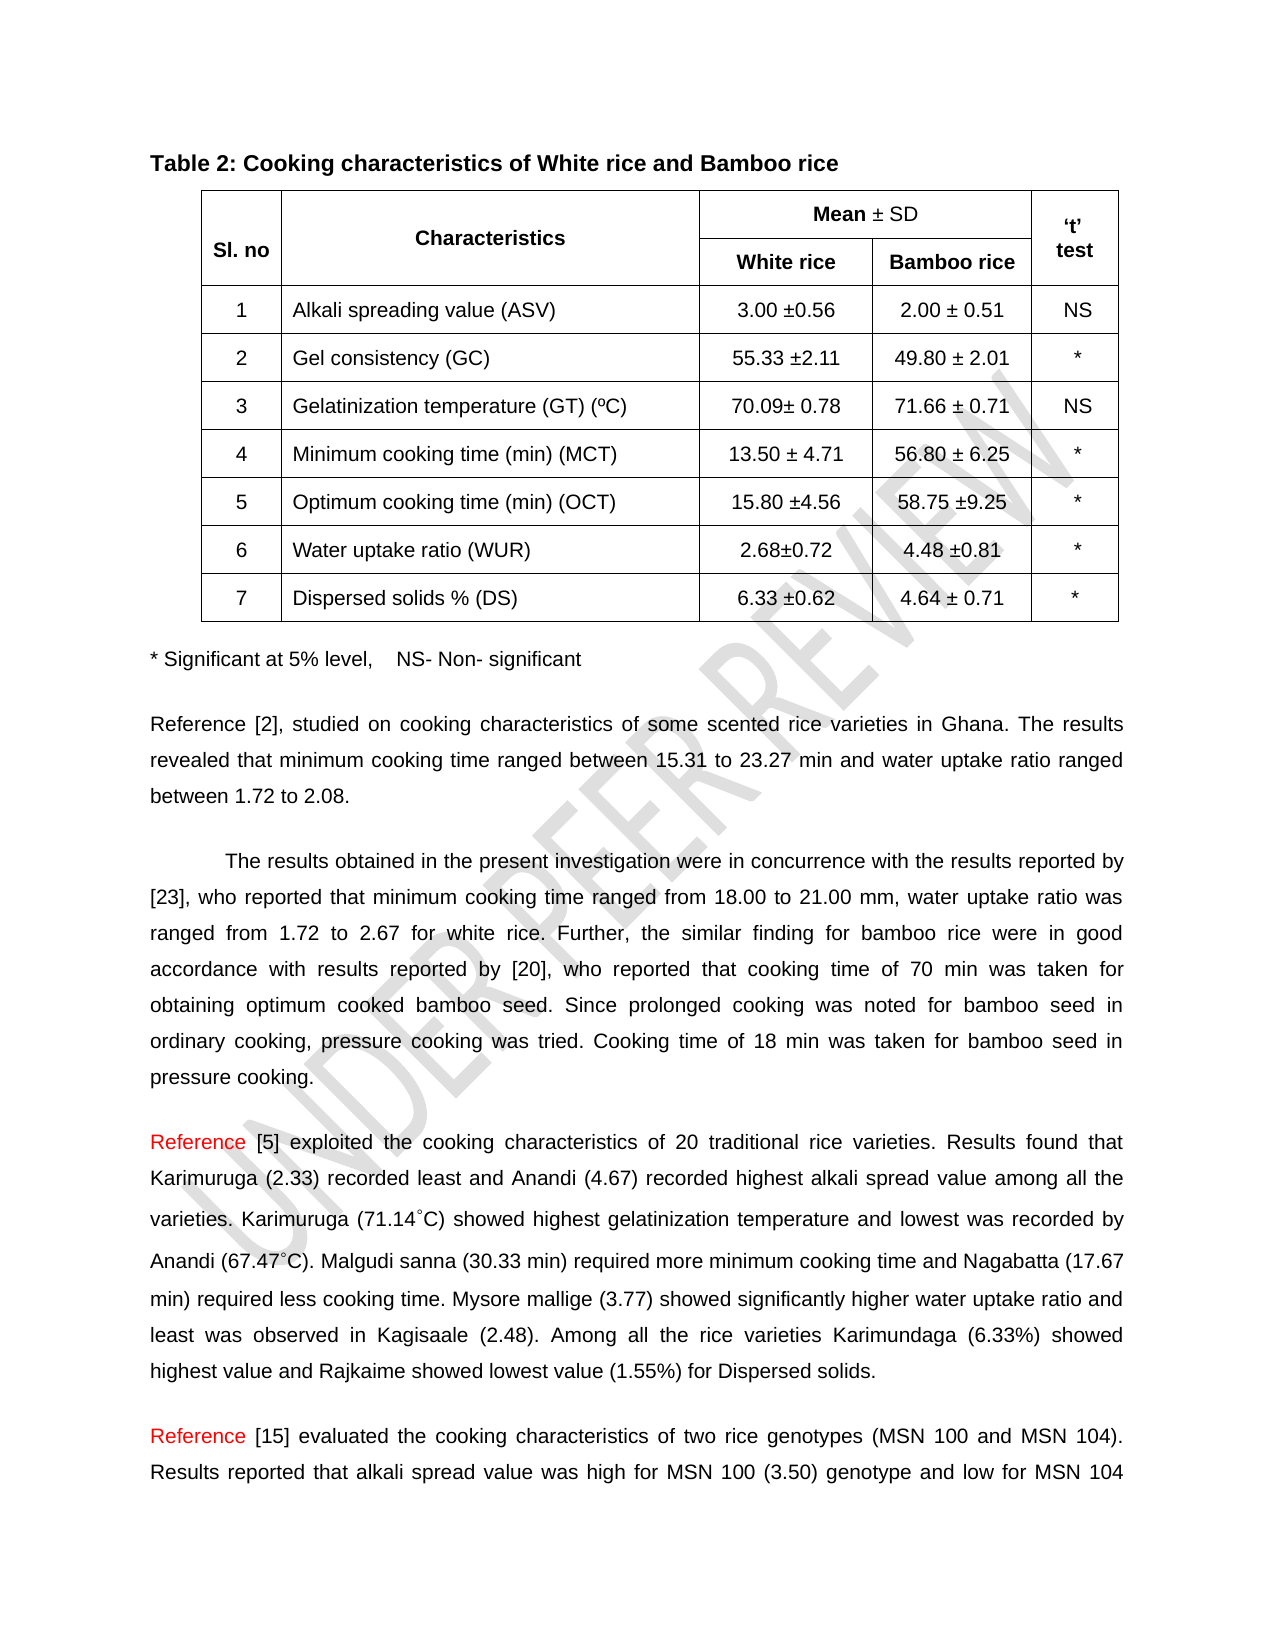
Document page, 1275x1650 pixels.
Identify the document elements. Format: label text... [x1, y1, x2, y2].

table_cell 3 [202, 382, 281, 429]
table_cell * [1032, 478, 1118, 525]
table_cell 3.00 ±0.56 [700, 286, 872, 333]
table_cell 13.50 ± 4.71 [700, 430, 872, 477]
table_header Sl. no [202, 191, 281, 285]
table_cell NS [1032, 286, 1118, 333]
table_cell 4.48 ±0.81 [873, 526, 1031, 573]
table_header Mean ± SD [700, 191, 1031, 237]
table_cell Bamboo rice [873, 239, 1031, 285]
table_cell 2.00 ± 0.51 [873, 286, 1031, 333]
table_cell 7 [202, 574, 281, 621]
table_cell 1 [202, 286, 281, 333]
table_cell 49.80 ± 2.01 [873, 334, 1031, 381]
table_cell 5 [202, 478, 281, 525]
text Reference [5] exploited the cooking characteristics of 20 traditional rice varieties. Results found that Karimuruga (2.33) recorded least and Anandi (4.67) recorded highest alkali spread value among all the varieties. Karimuruga (71.14⸰C) showed highest gelatinization temperature and lowest was recorded by Anandi (67.47⸰C). Malgudi sanna (30.33 min) required more minimum cooking time and Nagabatta (17.67 min) required less cooking time. Mysore mallige (3.77) showed significantly higher water uptake ratio and least was observed in Kagisaale (2.48). Among all the rice varieties Karimundaga (6.33%) showed highest value and Rajkaime showed lowest value (1.55%) for Dispersed solids. [150, 1129, 1125, 1382]
table_cell Dispersed solids % (DS) [282, 574, 699, 621]
text The results obtained in the present investigation were in concurrence with the results reported by [23], who reported that minimum cooking time ranged from 18.00 to 21.00 mm, water uptake ratio was ranged from 1.72 to 2.67 for white rice. Further, the similar finding for bamboo rice were in good accordance with results reported by [20], who reported that cooking time of 70 min was taken for obtaining optimum cooked bamboo seed. Since prolonged cooking was noted for bamboo seed in ordinary cooking, pressure cooking was tried. Cooking time of 18 min was taken for bamboo seed in pressure cooking. [150, 849, 1125, 1088]
table_cell 56.80 ± 6.25 [873, 430, 1031, 477]
table_header ‘t’ test [1032, 191, 1118, 285]
table_cell Minimum cooking time (min) (MCT) [282, 430, 699, 477]
table_cell * [1032, 526, 1118, 573]
table_cell 58.75 ±9.25 [873, 478, 1031, 525]
table_cell NS [1032, 382, 1118, 429]
table_cell 15.80 ±4.56 [700, 478, 872, 525]
table_cell * [1032, 430, 1118, 477]
table_cell 71.66 ± 0.71 [873, 382, 1031, 429]
table_cell 4.64 ± 0.71 [873, 574, 1031, 621]
text * Significant at 5% level, NS- Non- significant [150, 647, 1125, 671]
table_cell 2.68±0.72 [700, 526, 872, 573]
table_cell 4 [202, 430, 281, 477]
table_cell Optimum cooking time (min) (OCT) [282, 478, 699, 525]
table_cell 70.09± 0.78 [700, 382, 872, 429]
table_header Characteristics [282, 191, 699, 285]
table_cell 6 [202, 526, 281, 573]
table_cell 55.33 ±2.11 [700, 334, 872, 381]
table_cell 6.33 ±0.62 [700, 574, 872, 621]
table_cell Water uptake ratio (WUR) [282, 526, 699, 573]
text Reference [2], studied on cooking characteristics of some scented rice varieties in Ghana. The results revealed that minimum cooking time ranged between 15.31 to 23.27 min and water uptake ratio ranged between 1.72 to 2.08. [150, 712, 1125, 808]
table_cell * [1032, 334, 1118, 381]
table_cell 2 [202, 334, 281, 381]
table_cell Gel consistency (GC) [282, 334, 699, 381]
table_cell White rice [700, 239, 872, 285]
text Table 2: Cooking characteristics of White rice and Bamboo rice [150, 150, 1125, 176]
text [150, 1424, 1125, 1483]
table_cell Alkali spreading value (ASV) [282, 286, 699, 333]
table_cell * [1032, 574, 1118, 621]
table_cell Gelatinization temperature (GT) (ºC) [282, 382, 699, 429]
